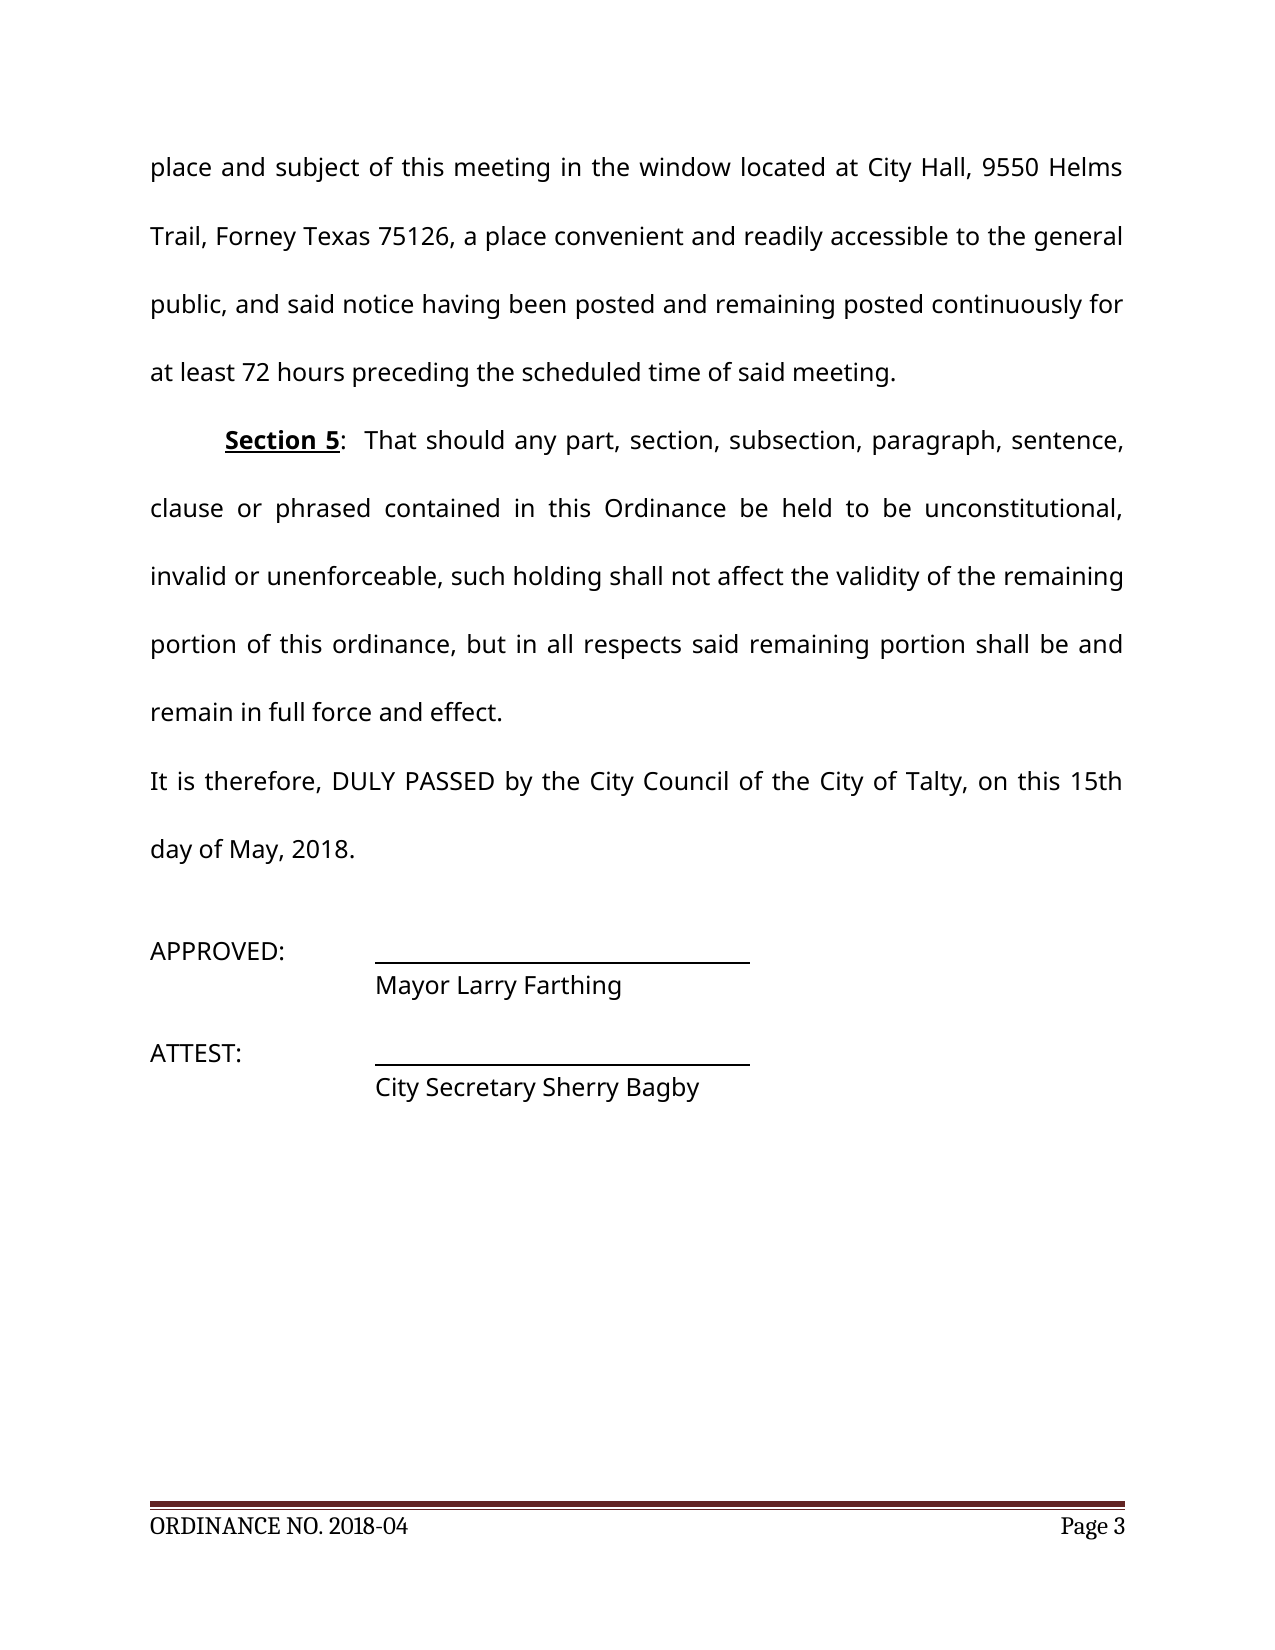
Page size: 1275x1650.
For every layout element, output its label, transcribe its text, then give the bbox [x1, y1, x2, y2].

text APPROVED: [150, 933, 1125, 967]
text Mayor Larry Farthing [150, 967, 1125, 1002]
text City Secretary Sherry Bagby [150, 1070, 1125, 1104]
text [150, 150, 1125, 388]
text Section 5: That should any part, section, subsection, paragraph, sentence, clause or phrased contained in this Ordinance be held to be unconstitutional, invalid or unenforceable, such holding shall not affect the validity of the remaining portion of this ordinance, but in all respects said remaining portion shall be and remain in full force and effect. [150, 422, 1125, 729]
text It is therefore, DULY PASSED by the City Council of the City of Talty, on this 15th day of May, 2018. [150, 763, 1125, 865]
text ATTEST: [150, 1036, 1125, 1070]
